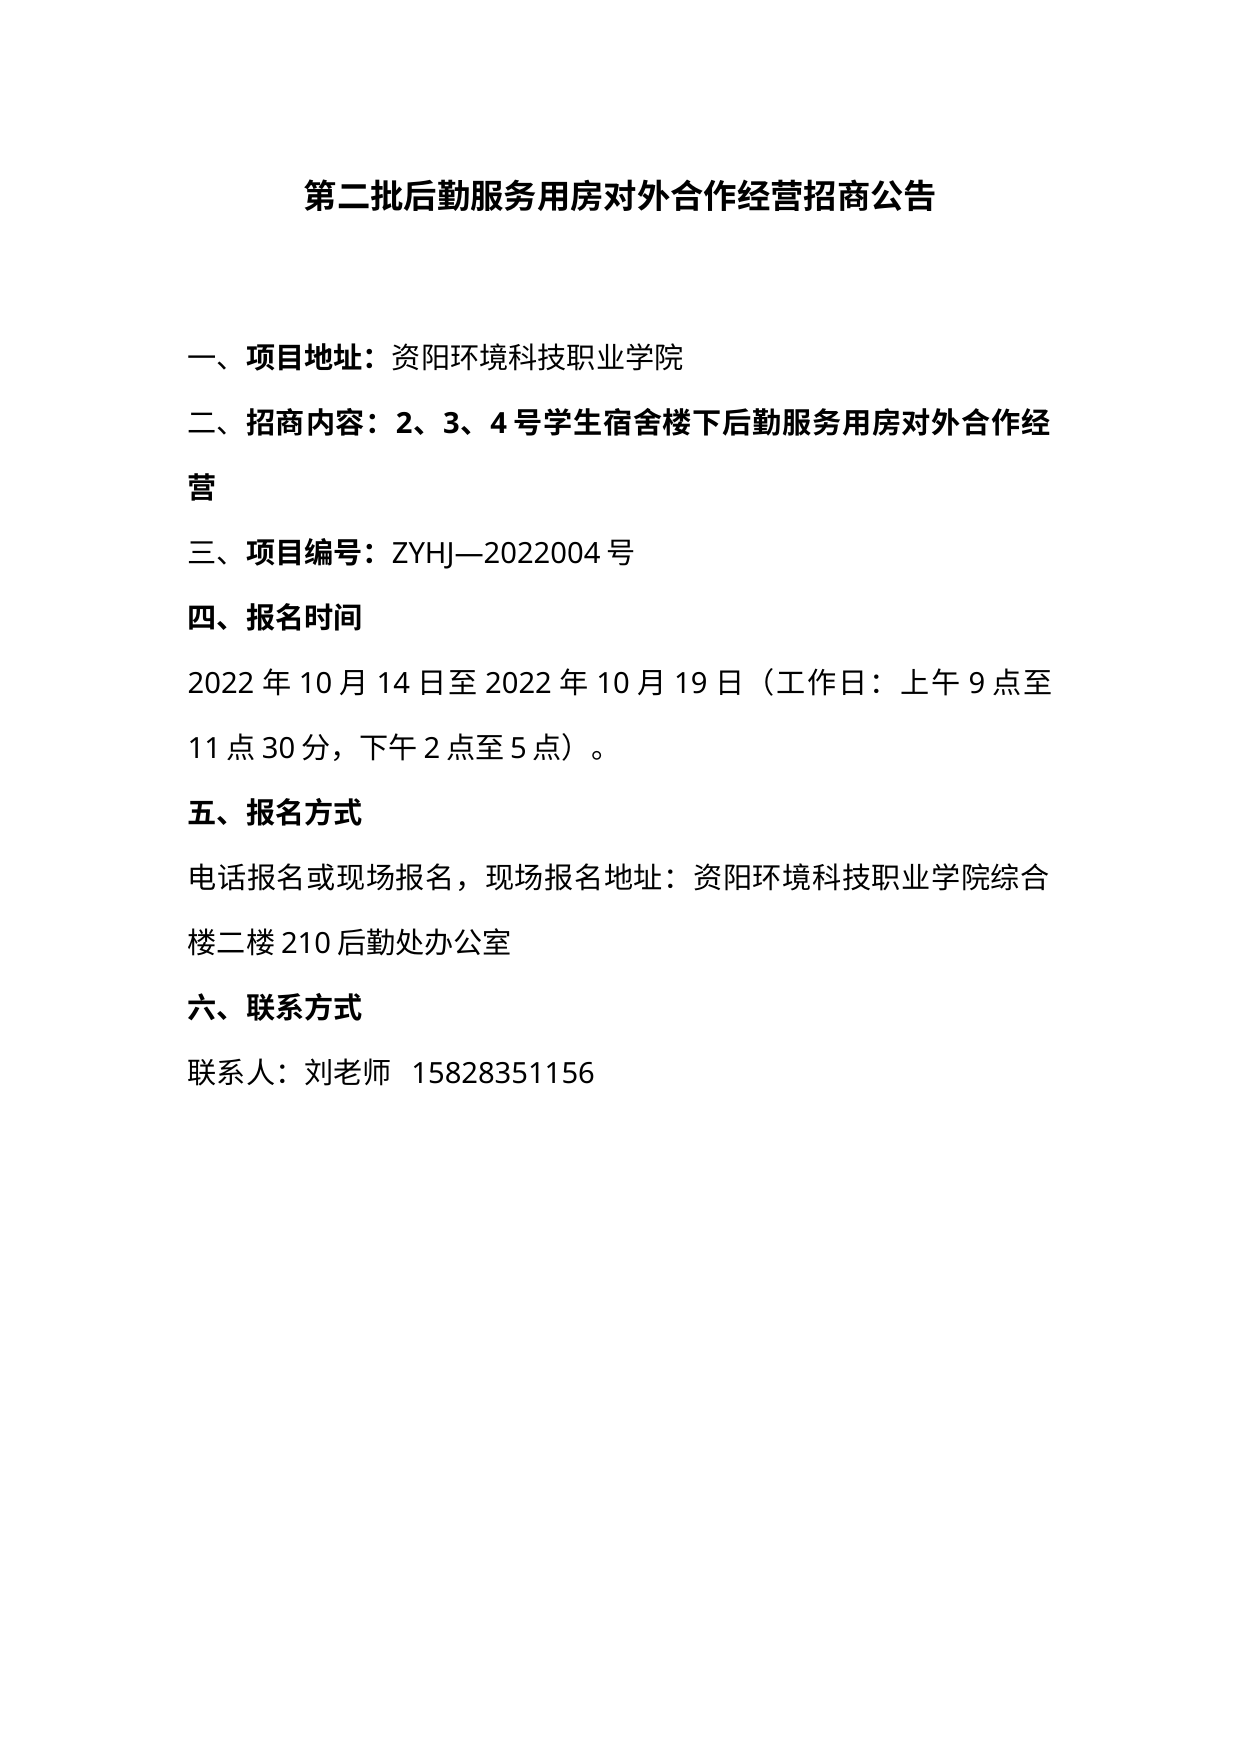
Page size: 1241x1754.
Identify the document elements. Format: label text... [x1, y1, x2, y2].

subtitle 六、联系方式 [187, 973, 1053, 1038]
list 招商内容：2、3、4号学生宿舍楼下后勤服务用房对外合作经营 [187, 388, 1053, 518]
subtitle 项目编号：ZYHJ—2022004号 [187, 518, 1053, 583]
subtitle 2022年10月14日至2022年10月19日（工作日：上午9点至11点30分，下午2点至5点）。 [187, 648, 1053, 778]
subtitle 五、报名方式 [187, 778, 1053, 843]
text 第二批后勤服务用房对外合作经营招商公告 [187, 162, 1053, 227]
subtitle 电话报名或现场报名，现场报名地址：资阳环境科技职业学院综合楼二楼210后勤处办公室 [187, 843, 1053, 973]
list 项目地址：资阳环境科技职业学院 [187, 323, 1053, 388]
list 报名时间 [187, 583, 1053, 648]
subtitle 联系人：刘老师 15828351156 [187, 1038, 1053, 1103]
